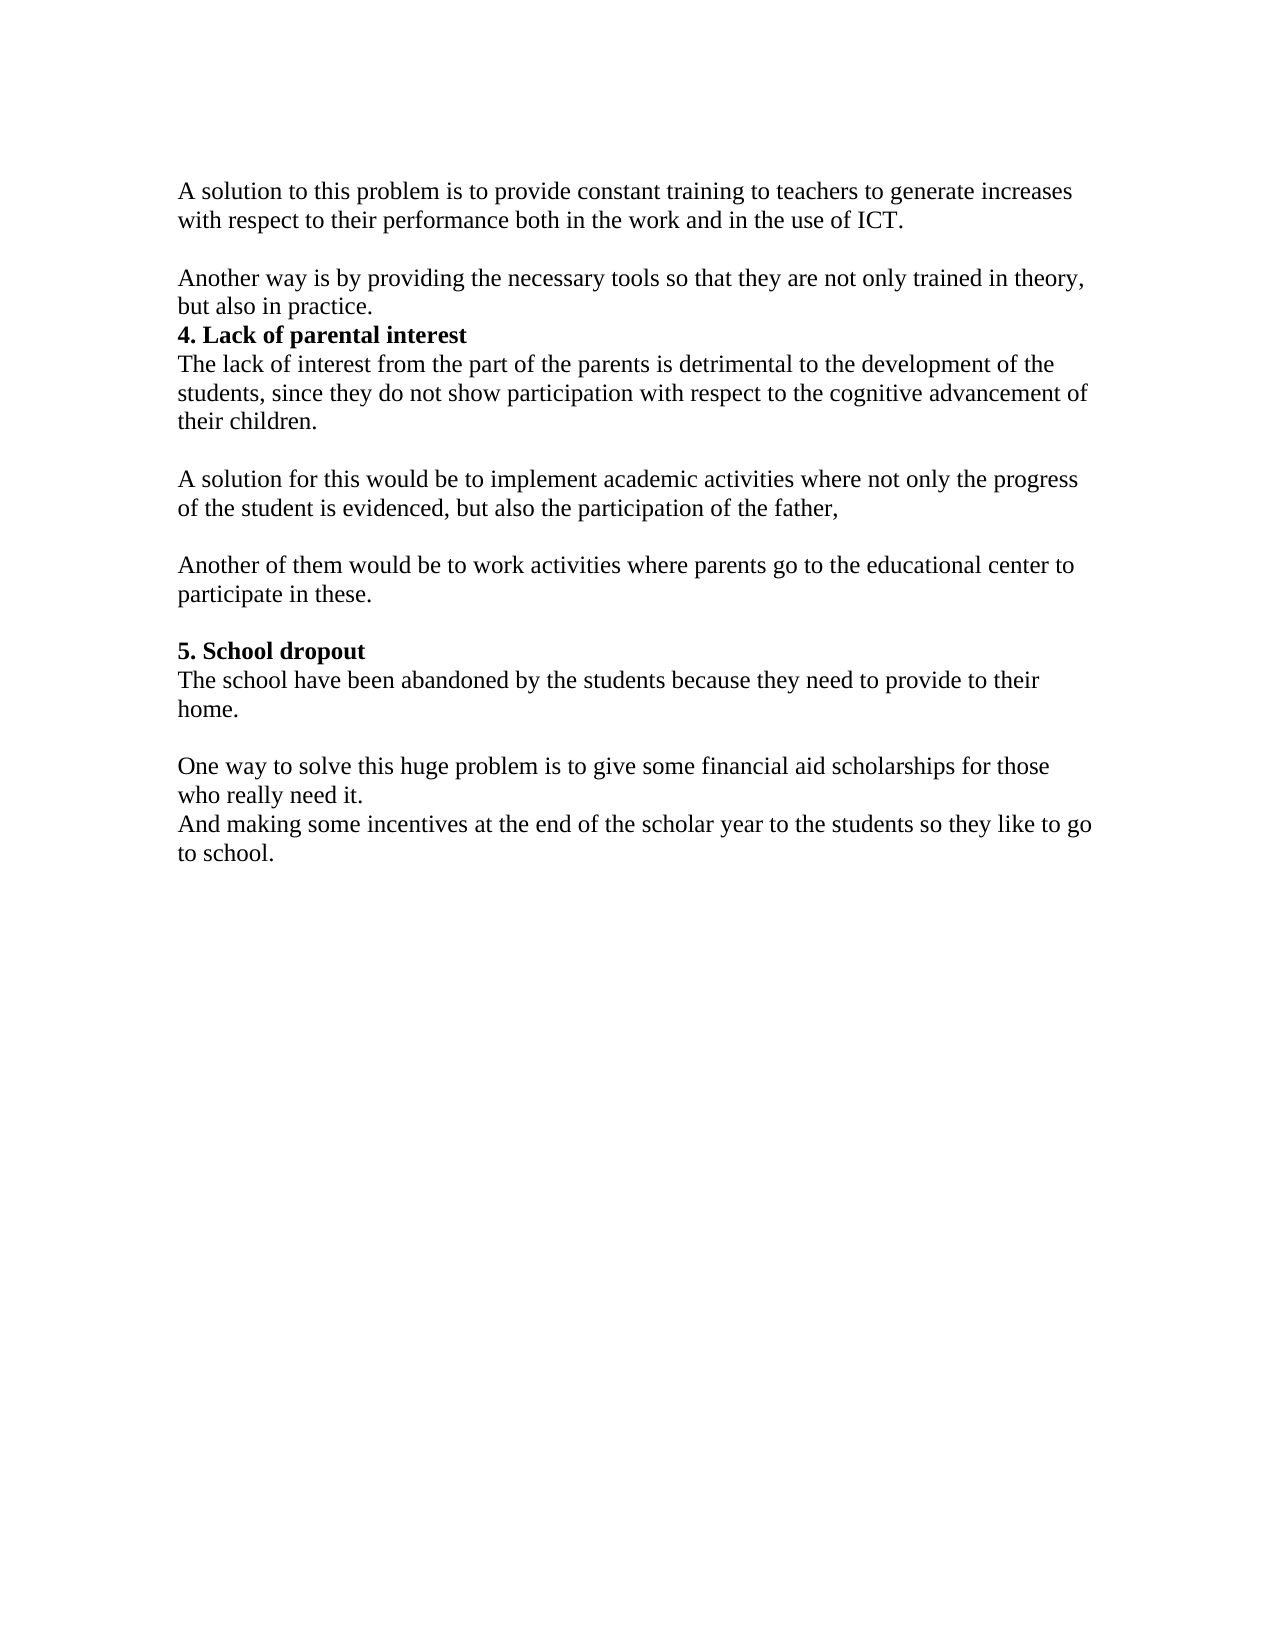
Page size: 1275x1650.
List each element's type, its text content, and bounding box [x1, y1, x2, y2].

text A solution to this problem is to provide constant training to teachers to generate increases with respect to their performance both in the work and in the use of ICT. [177, 176, 1098, 234]
text 5. School dropout [177, 636, 1098, 665]
text And making some incentives at the end of the scholar year to the students so they like to go to school. [177, 809, 1098, 866]
text One way to solve this huge problem is to give some financial aid scholarships for those who really need it. [177, 751, 1098, 809]
text A solution for this would be to implement academic activities where not only the progress of the student is evidenced, but also the participation of the father, [177, 464, 1098, 521]
text The school have been abandoned by the students because they need to provide to their home. [177, 665, 1098, 723]
text Another of them would be to work activities where parents go to the educational center to participate in these. [177, 550, 1098, 608]
text The lack of interest from the part of the parents is detrimental to the development of the students, since they do not show participation with respect to the cognitive advancement of their children. [177, 349, 1098, 435]
text 4. Lack of parental interest [177, 320, 1098, 349]
text Another way is by providing the necessary tools so that they are not only trained in theory, but also in practice. [177, 263, 1098, 320]
